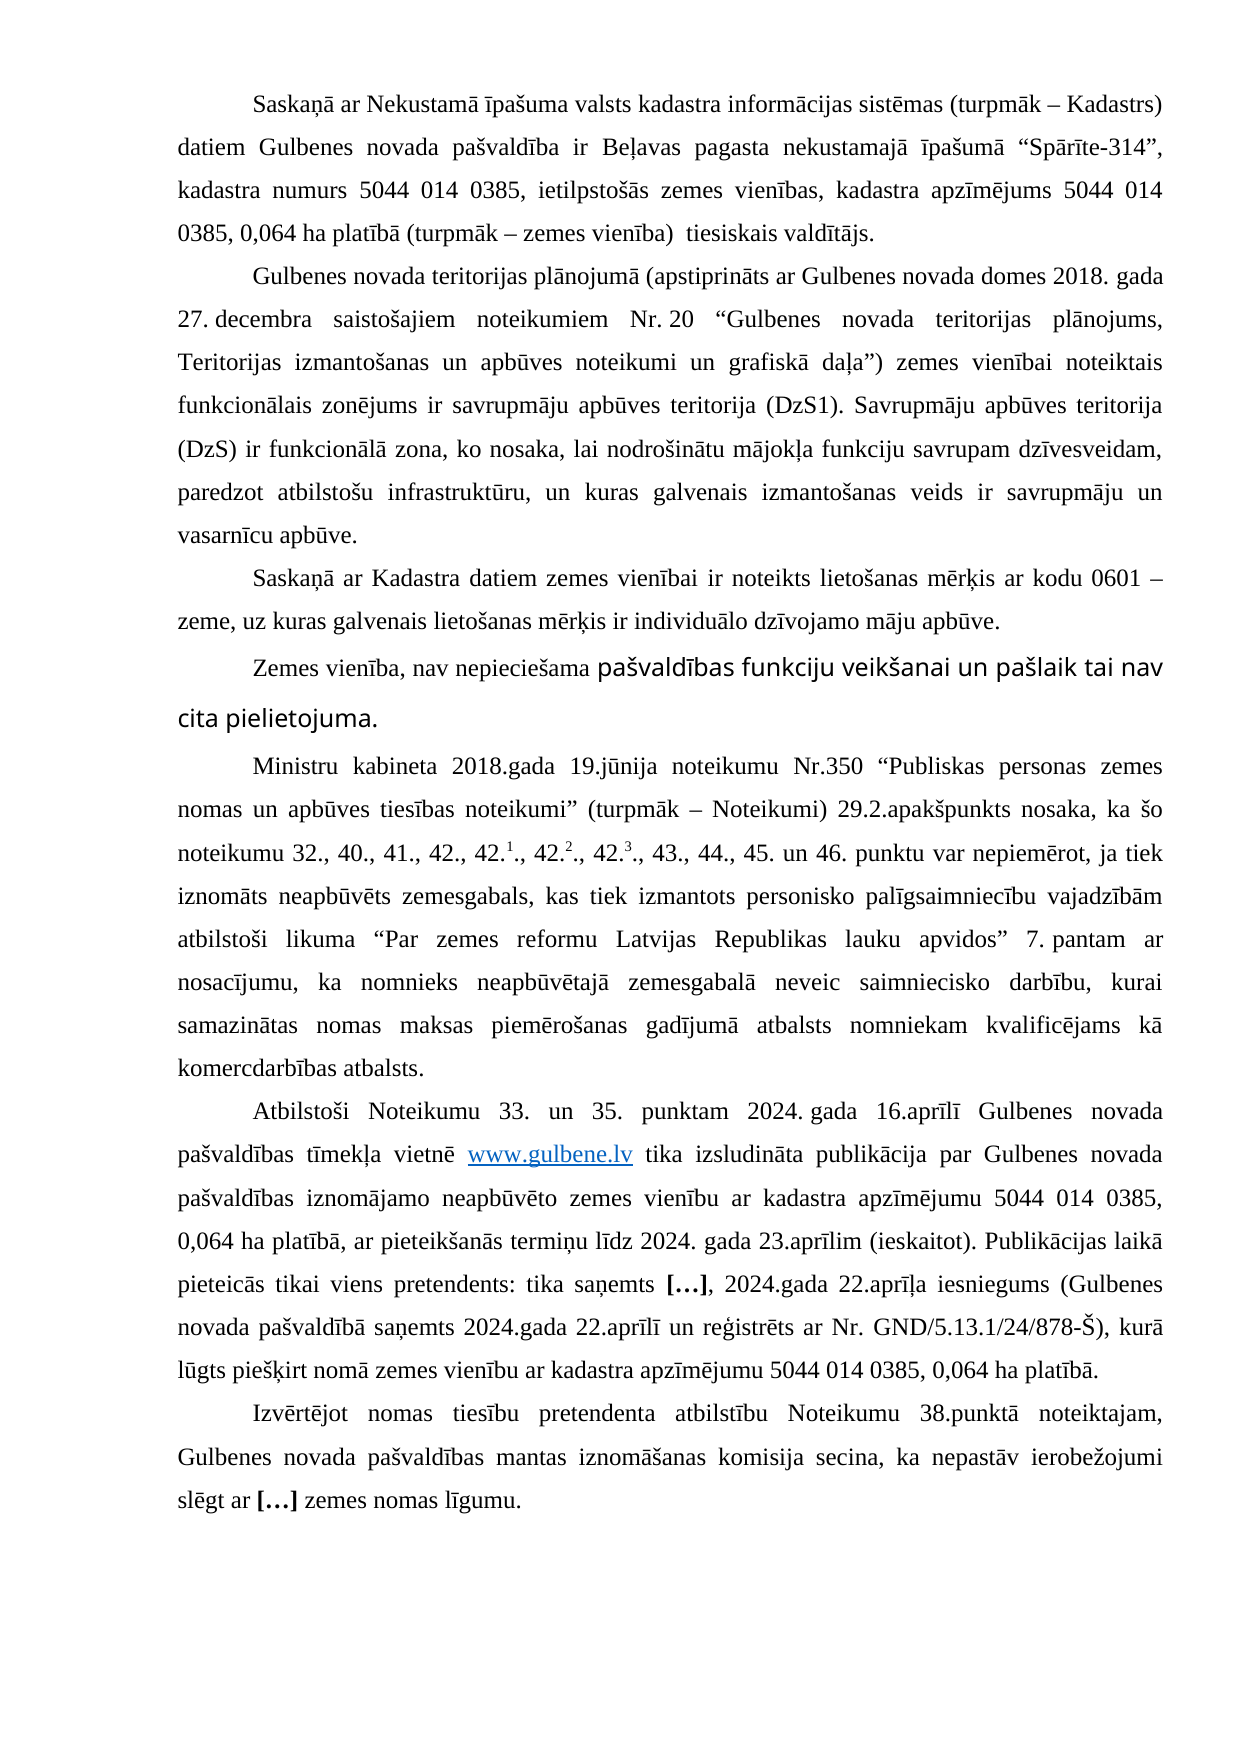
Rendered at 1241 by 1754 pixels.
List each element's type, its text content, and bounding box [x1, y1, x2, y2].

text Saskaņā ar Nekustamā īpašuma valsts kadastra informācijas sistēmas (turpmāk – Kadastrs) datiem Gulbenes novada pašvaldība ir Beļavas pagasta nekustamajā īpašumā “Spārīte-314”, kadastra numurs 5044 014 0385, ietilpstošās zemes vienības, kadastra apzīmējums 5044 014 0385, 0,064 ha platībā (turpmāk – zemes vienība) tiesiskais valdītājs. [177, 89, 1163, 247]
text Zemes vienība, nav nepieciešama pašvaldības funkciju veikšanai un pašlaik tai nav cita pielietojuma. [177, 649, 1163, 734]
text Ministru kabineta 2018.gada 19.jūnija noteikumu Nr.350 “Publiskas personas zemes nomas un apbūves tiesības noteikumi” (turpmāk – Noteikumi) 29.2.apakšpunkts nosaka, ka šo noteikumu 32., 40., 41., 42., 42.1., 42.2., 42.3., 43., 44., 45. un 46. punktu var nepiemērot, ja tiek iznomāts neapbūvēts zemesgabals, kas tiek izmantots personisko palīgsaimniecību vajadzībām atbilstoši likuma “Par zemes reformu Latvijas Republikas lauku apvidos” 7. pantam ar nosacījumu, ka nomnieks neapbūvētajā zemesgabalā neveic saimniecisko darbību, kurai samazinātas nomas maksas piemērošanas gadījumā atbalsts nomniekam kvalificējams kā komercdarbības atbalsts. [177, 751, 1163, 1082]
text Atbilstoši Noteikumu 33. un 35. punktam 2024. gada 16.aprīlī Gulbenes novada pašvaldības tīmekļa vietnē www.gulbene.lv tika izsludināta publikācija par Gulbenes novada pašvaldības iznomājamo neapbūvēto zemes vienību ar kadastra apzīmējumu 5044 014 0385, 0,064 ha platībā, ar pieteikšanās termiņu līdz 2024. gada 23.aprīlim (ieskaitot). Publikācijas laikā pieteicās tikai viens pretendents: tika saņemts […], 2024.gada 22.aprīļa iesniegums (Gulbenes novada pašvaldībā saņemts 2024.gada 22.aprīlī un reģistrēts ar Nr. GND/5.13.1/24/878-Š), kurā lūgts piešķirt nomā zemes vienību ar kadastra apzīmējumu 5044 014 0385, 0,064 ha platībā. [177, 1096, 1163, 1384]
text Izvērtējot nomas tiesību pretendenta atbilstību Noteikumu 38.punktā noteiktajam, Gulbenes novada pašvaldības mantas iznomāšanas komisija secina, ka nepastāv ierobežojumi slēgt ar […] zemes nomas līgumu. [177, 1398, 1163, 1513]
text Saskaņā ar Kadastra datiem zemes vienībai ir noteikts lietošanas mērķis ar kodu 0601 – zeme, uz kuras galvenais lietošanas mērķis ir individuālo dzīvojamo māju apbūve. [177, 563, 1163, 635]
text Gulbenes novada teritorijas plānojumā (apstiprināts ar Gulbenes novada domes 2018. gada 27. decembra saistošajiem noteikumiem Nr. 20 “Gulbenes novada teritorijas plānojums, Teritorijas izmantošanas un apbūves noteikumi un grafiskā daļa”) zemes vienībai noteiktais funkcionālais zonējums ir savrupmāju apbūves teritorija (DzS1). Savrupmāju apbūves teritorija (DzS) ir funkcionālā zona, ko nosaka, lai nodrošinātu mājokļa funkciju savrupam dzīvesveidam, paredzot atbilstošu infrastruktūru, un kuras galvenais izmantošanas veids ir savrupmāju un vasarnīcu apbūve. [177, 261, 1163, 549]
